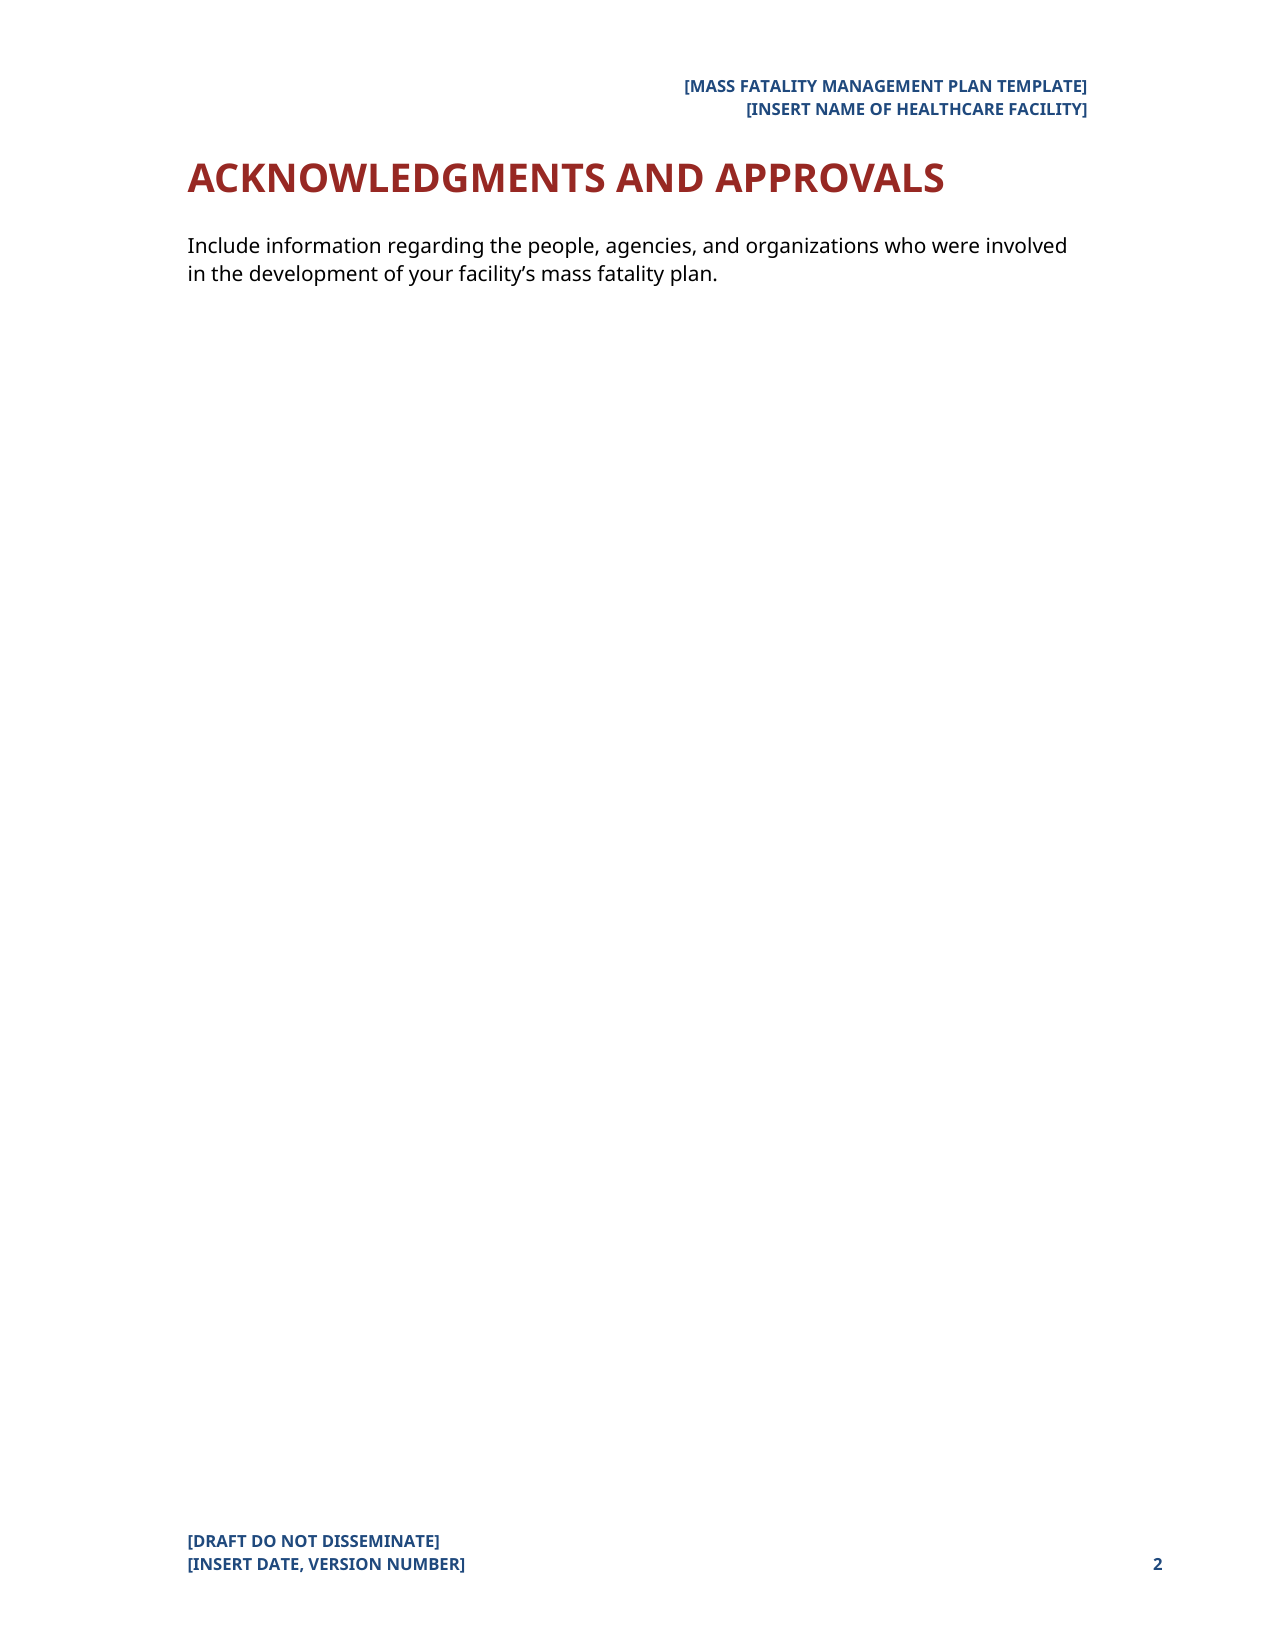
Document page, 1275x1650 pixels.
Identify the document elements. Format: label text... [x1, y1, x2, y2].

text ACKNOWLEDGMENTS AND APPROVALS [187, 150, 1087, 204]
text Include information regarding the people, agencies, and organizations who were involved in the development of your facility’s mass fatality plan. [187, 231, 1087, 288]
